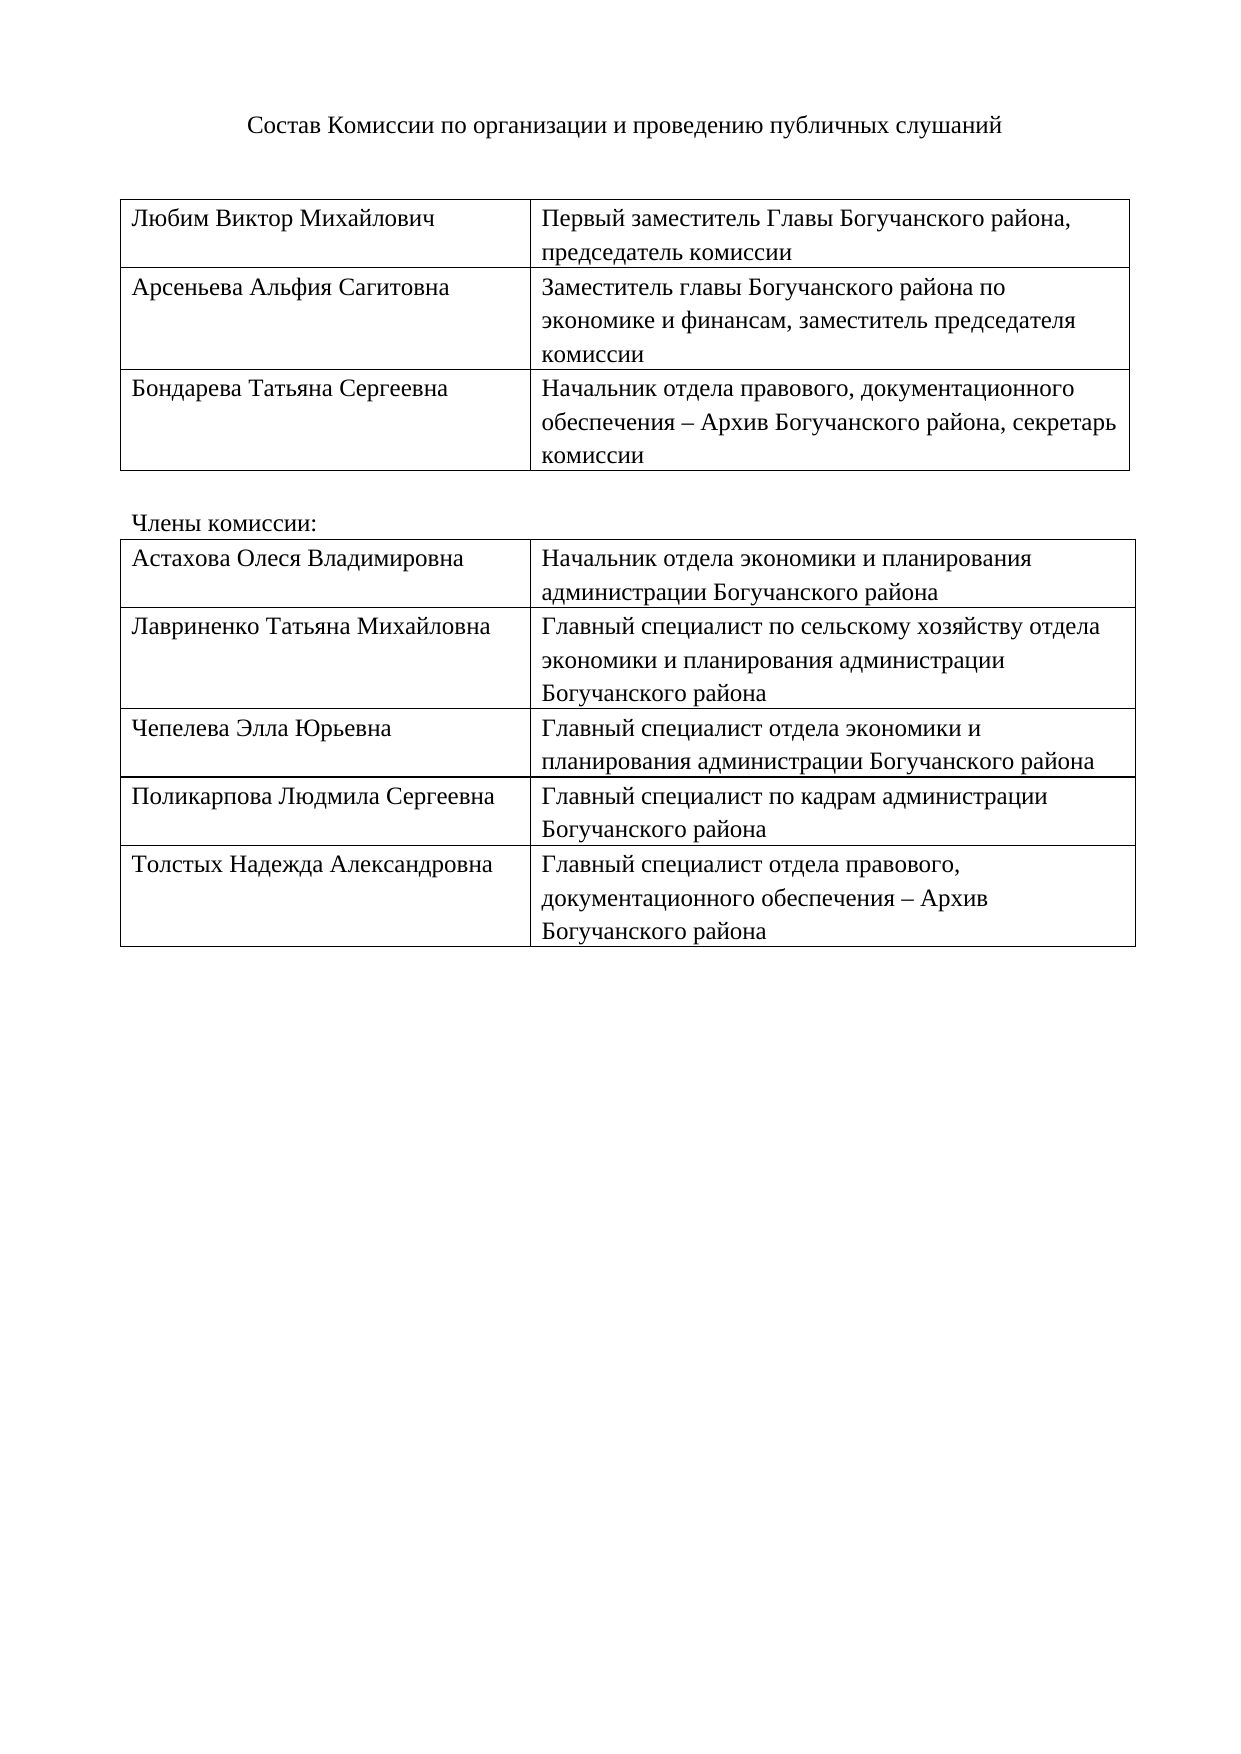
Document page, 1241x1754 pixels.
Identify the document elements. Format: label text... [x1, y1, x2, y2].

table_header Астахова Олеся Владимировна [121, 540, 530, 607]
table_cell Бондарева Татьяна Сергеевна [121, 370, 530, 470]
text Члены комиссии: [131, 505, 1118, 538]
table_header Начальник отдела экономики и планирования администрации Богучанского района [531, 540, 1135, 607]
table_cell Главный специалист отдела экономики и планирования администрации Богучанского района [531, 709, 1135, 776]
text Состав Комиссии по организации и проведению публичных слушаний [131, 111, 1118, 139]
table_cell Лавриненко Татьяна Михайловна [121, 608, 530, 708]
table_header Первый заместитель Главы Богучанского района, председатель комиссии [531, 200, 1129, 267]
table_cell Главный специалист по сельскому хозяйству отдела экономики и планирования администрации Богучанского района [531, 608, 1135, 708]
table_cell Чепелева Элла Юрьевна [121, 709, 530, 776]
table_cell Арсеньева Альфия Сагитовна [121, 268, 530, 369]
table_cell Толстых Надежда Александровна [121, 846, 530, 946]
table_cell Заместитель главы Богучанского района по экономике и финансам, заместитель председателя комиссии [531, 268, 1129, 369]
table_header Любим Виктор Михайлович [121, 200, 530, 267]
table_cell Главный специалист по кадрам администрации Богучанского района [531, 778, 1135, 844]
table_cell Начальник отдела правового, документационного обеспечения – Архив Богучанского района, секретарь комиссии [531, 370, 1129, 470]
table_cell Поликарпова Людмила Сергеевна [121, 778, 530, 844]
table_cell Главный специалист отдела правового, документационного обеспечения – Архив Богучанского района [531, 846, 1135, 946]
